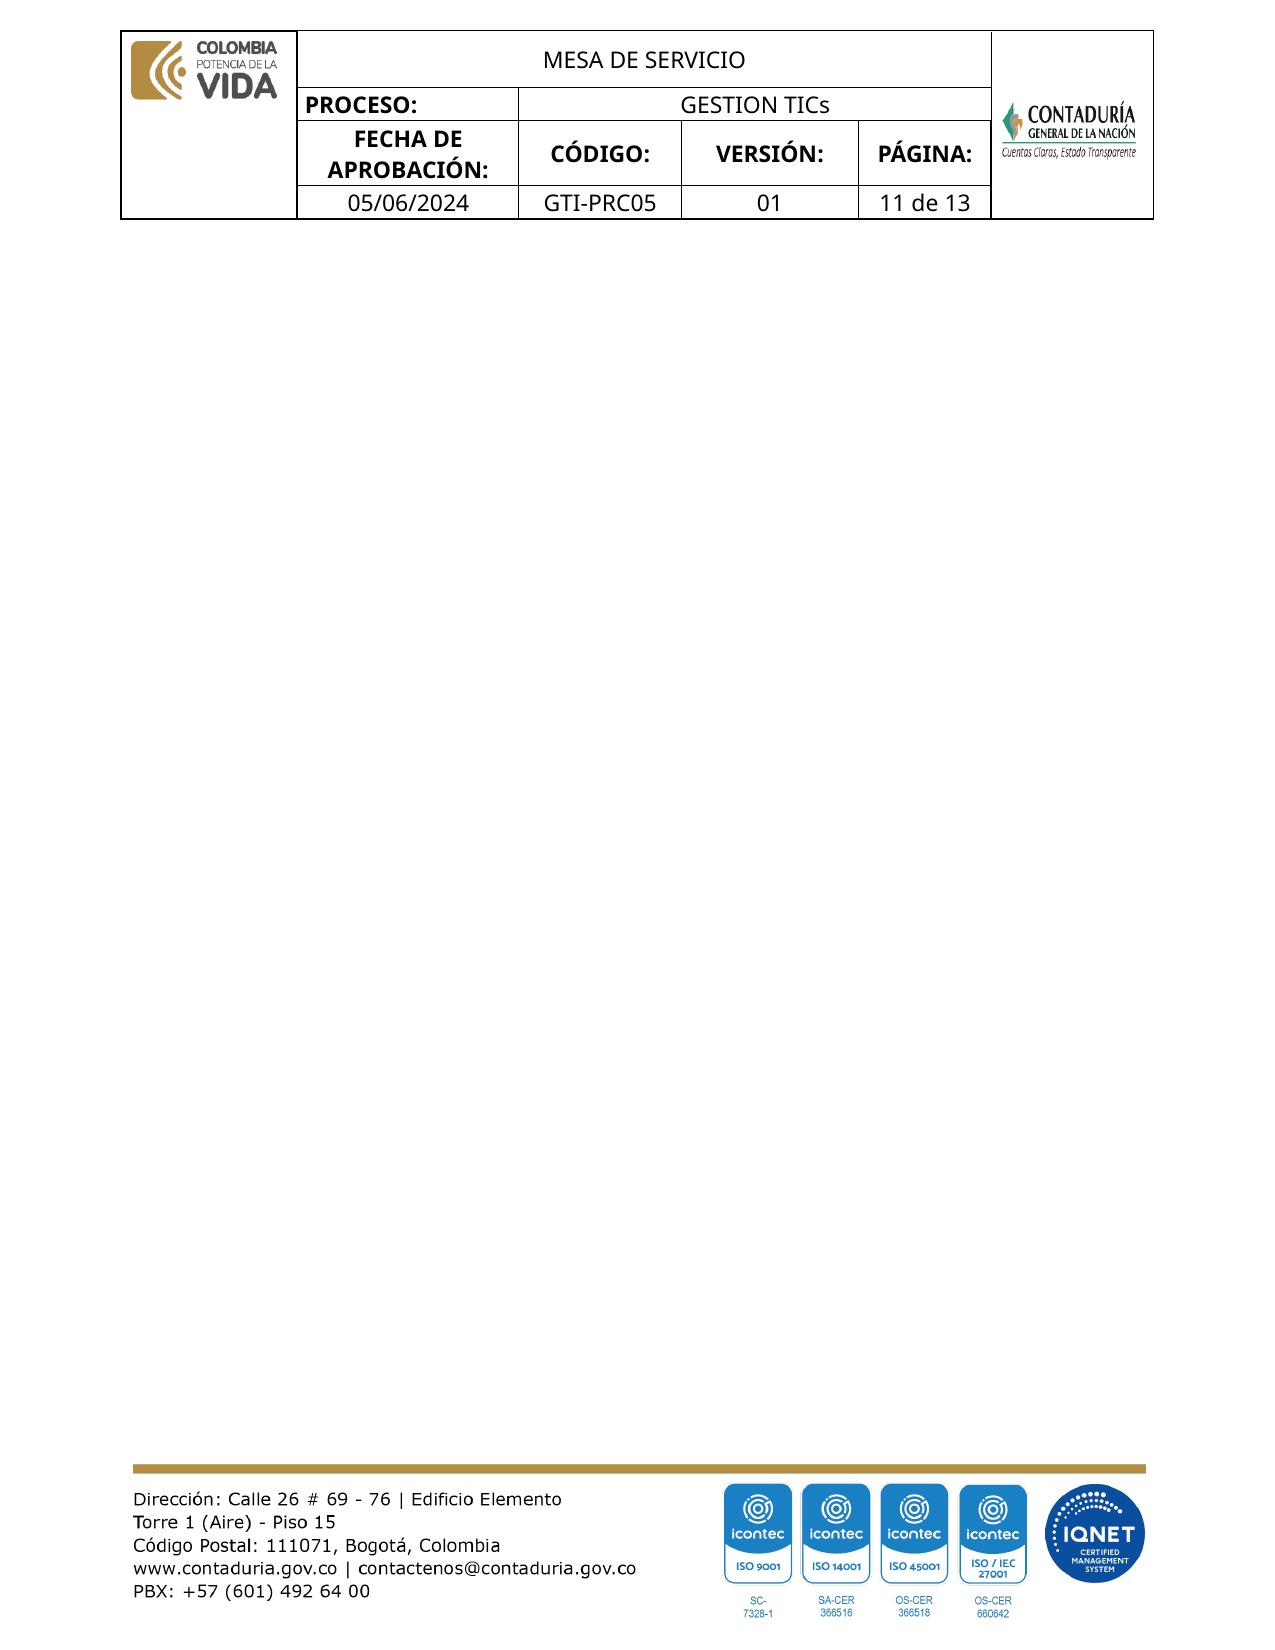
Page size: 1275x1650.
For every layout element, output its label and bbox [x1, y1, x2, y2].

picture [992, 90, 1147, 170]
picture [9, 1456, 1267, 1637]
picture [129, 32, 287, 105]
